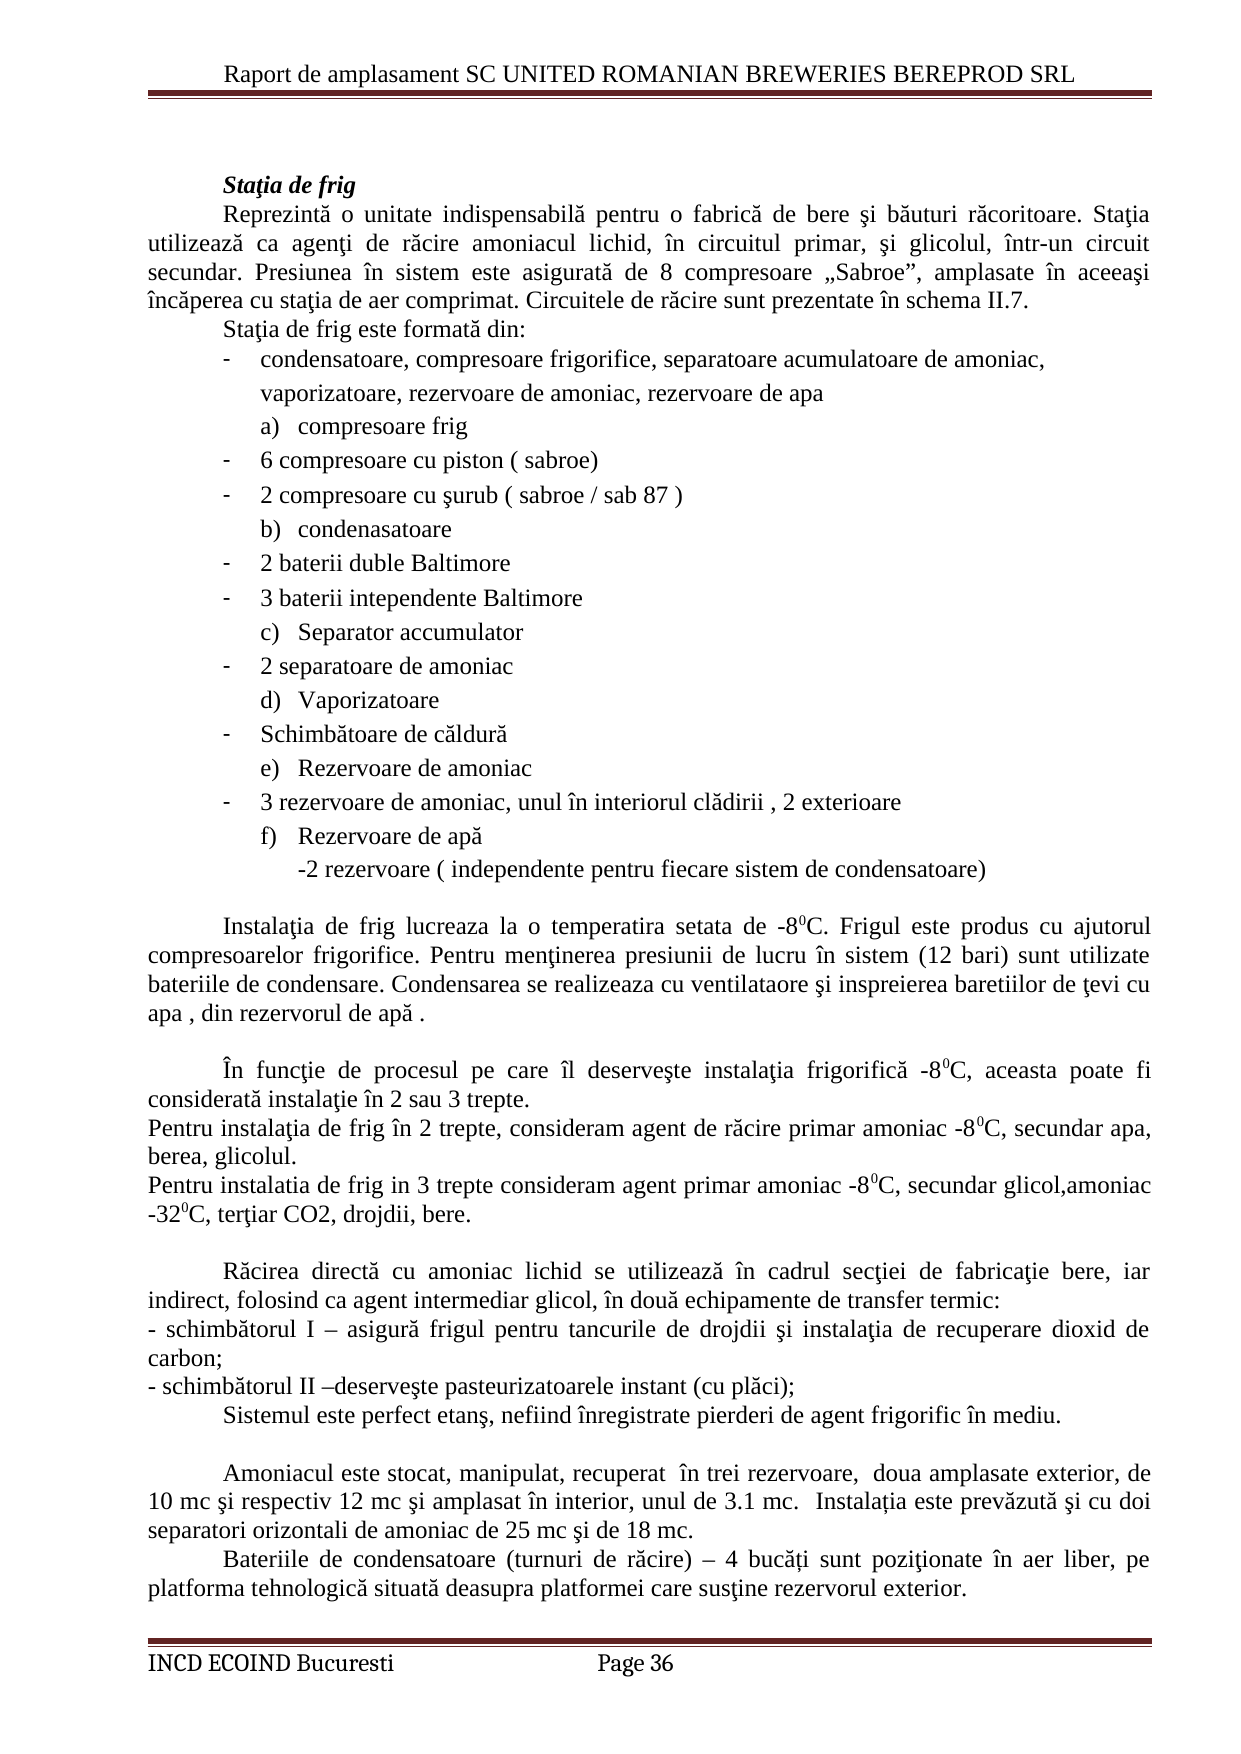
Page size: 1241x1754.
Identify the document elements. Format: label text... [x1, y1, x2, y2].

text Sistemul este perfect etanş, nefiind înregistrate pierderi de agent frigorific în mediu. [148, 1400, 1152, 1429]
list 2 separatoare de amoniac [223, 650, 1152, 680]
list Rezervoare de amoniac [260, 753, 1152, 782]
text Pentru instalatia de frig in 3 trepte consideram agent primar amoniac -80C, secundar glicol,amoniac -320C, terţiar CO2, drojdii, bere. [148, 1170, 1152, 1228]
text - schimbătorul I – asigură frigul pentru tancurile de drojdii şi instalaţia de recuperare dioxid de carbon; [148, 1314, 1152, 1371]
list condensatoare, compresoare frigorifice, separatoare acumulatoare de amoniac, vaporizatoare, rezervoare de amoniac, rezervoare de apa [223, 343, 1152, 407]
text Instalaţia de frig lucreaza la o temperatira setata de -80C. Frigul este produs cu ajutorul compresoarelor frigorifice. Pentru menţinerea presiunii de lucru în sistem (12 bari) sunt utilizate bateriile de condensare. Condensarea se realizeaza cu ventilataore şi inspreierea baretiilor de ţevi cu apa , din rezervorul de apă . [148, 911, 1152, 1026]
list 2 compresoare cu şurub ( sabroe / sab 87 ) [223, 479, 1152, 509]
text Răcirea directă cu amoniac lichid se utilizează în cadrul secţiei de fabricaţie bere, iar indirect, folosind ca agent intermediar glicol, în două echipamente de transfer termic: [148, 1256, 1152, 1314]
list -2 rezervoare ( independente pentru fiecare sistem de condensatoare) [298, 854, 1152, 883]
list 3 baterii intependente Baltimore [223, 582, 1152, 612]
text Bateriile de condensatoare (turnuri de răcire) – 4 bucăți sunt poziţionate în aer liber, pe platforma tehnologică situată deasupra platformei care susţine rezervorul exterior. [148, 1544, 1152, 1601]
text Reprezintă o unitate indispensabilă pentru o fabrică de bere şi băuturi răcoritoare. Staţia utilizează ca agenţi de răcire amoniacul lichid, în circuitul primar, şi glicolul, într-un circuit secundar. Presiunea în sistem este asigurată de 8 compresoare „Sabroe”, amplasate în aceeaşi încăperea cu staţia de aer comprimat. Circuitele de răcire sunt prezentate în schema II.7. [148, 199, 1152, 314]
list condenasatoare [260, 514, 1152, 543]
text Amoniacul este stocat, manipulat, recuperat în trei rezervoare, doua amplasate exterior, de 10 mc şi respectiv 12 mc şi amplasat în interior, unul de 3.1 mc. Instalația este prevăzută şi cu doi separatori orizontali de amoniac de 25 mc şi de 18 mc. [148, 1458, 1152, 1544]
list Schimbătoare de căldură [223, 718, 1152, 748]
text În funcţie de procesul pe care îl deserveşte instalaţia frigorifică -80C, aceasta poate fi considerată instalaţie în 2 sau 3 trepte. [148, 1055, 1152, 1113]
list Rezervoare de apă [260, 821, 1152, 850]
list Separator accumulator [260, 617, 1152, 646]
list Vaporizatoare [260, 685, 1152, 714]
list compresoare frig [260, 411, 1152, 439]
text - schimbătorul II –deserveşte pasteurizatoarele instant (cu plăci); [148, 1371, 1152, 1400]
list 6 compresoare cu piston ( sabroe) [223, 444, 1152, 474]
text Staţia de frig [148, 171, 1152, 199]
list 2 baterii duble Baltimore [223, 547, 1152, 577]
text Pentru instalaţia de frig în 2 trepte, consideram agent de răcire primar amoniac -80C, secundar apa, berea, glicolul. [148, 1113, 1152, 1170]
list 3 rezervoare de amoniac, unul în interiorul clădirii , 2 exterioare [223, 786, 1152, 816]
text Staţia de frig este formată din: [148, 314, 1152, 343]
